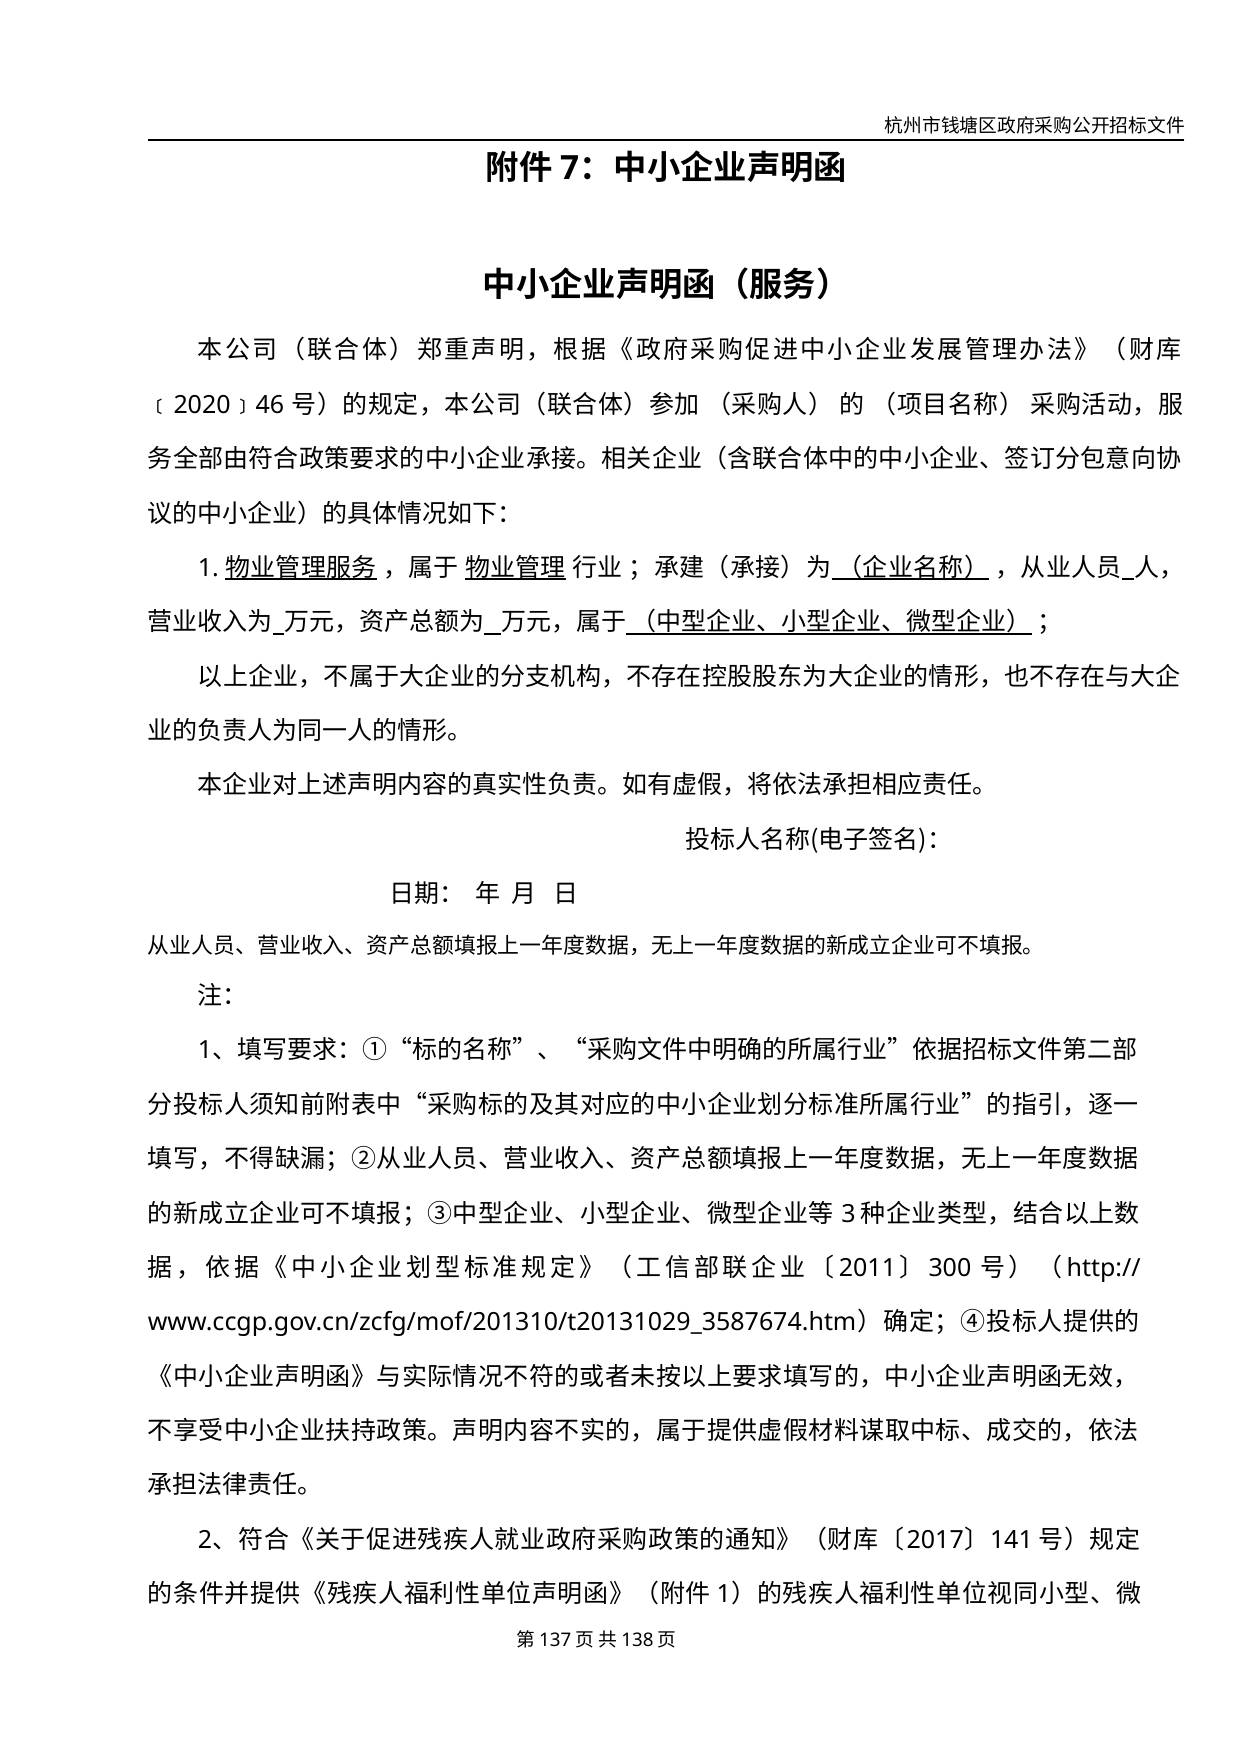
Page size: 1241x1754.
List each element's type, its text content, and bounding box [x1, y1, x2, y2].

text 日期： 年 月 日 [148, 874, 1184, 910]
text 本企业对上述声明内容的真实性负责。如有虚假，将依法承担相应责任。 [148, 765, 1184, 801]
text 1. 物业管理服务 ，属于 物业管理 行业 ；承建（承接）为 （企业名称） ，从业人员 人，营业收入为 万元，资产总额为 万元，属于 （中型企业、小型企业、微型企业） ； [148, 547, 1184, 638]
text 从业人员、营业收入、资产总额填报上一年度数据，无上一年度数据的新成立企业可不填报。 [148, 928, 1184, 960]
text 投标人名称(电子签名)： [148, 819, 1184, 856]
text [148, 1519, 1141, 1610]
text 中小企业声明函（服务） [148, 258, 1184, 306]
text 本公司（联合体）郑重声明，根据《政府采购促进中小企业发展管理办法》（财库﹝2020﹞46 号）的规定，本公司（联合体）参加 （采购人） 的 （项目名称） 采购活动，服务全部由符合政策要求的中小企业承接。相关企业（含联合体中的中小企业、签订分包意向协议的中小企业）的具体情况如下： [148, 330, 1184, 529]
text 注： [148, 976, 1141, 1012]
text 以上企业，不属于大企业的分支机构，不存在控股股东为大企业的情形，也不存在与大企业的负责人为同一人的情形。 [148, 656, 1184, 747]
text 1、填写要求：①“标的名称”、“采购文件中明确的所属行业”依据招标文件第二部分投标人须知前附表中“采购标的及其对应的中小企业划分标准所属行业”的指引，逐一填写，不得缺漏；②从业人员、营业收入、资产总额填报上一年度数据，无上一年度数据的新成立企业可不填报；③中型企业、小型企业、微型企业等3种企业类型，结合以上数据，依据《中小企业划型标准规定》（工信部联企业〔2011〕300号）（http://www.ccgp.gov.cn/zcfg/mof/201310/t20131029_3587674.htm）确定；④投标人提供的《中小企业声明函》与实际情况不符的或者未按以上要求填写的，中小企业声明函无效，不享受中小企业扶持政策。声明内容不实的，属于提供虚假材料谋取中标、成交的，依法承担法律责任。 [148, 1030, 1141, 1501]
text 附件7：中小企业声明函 [148, 141, 1184, 189]
